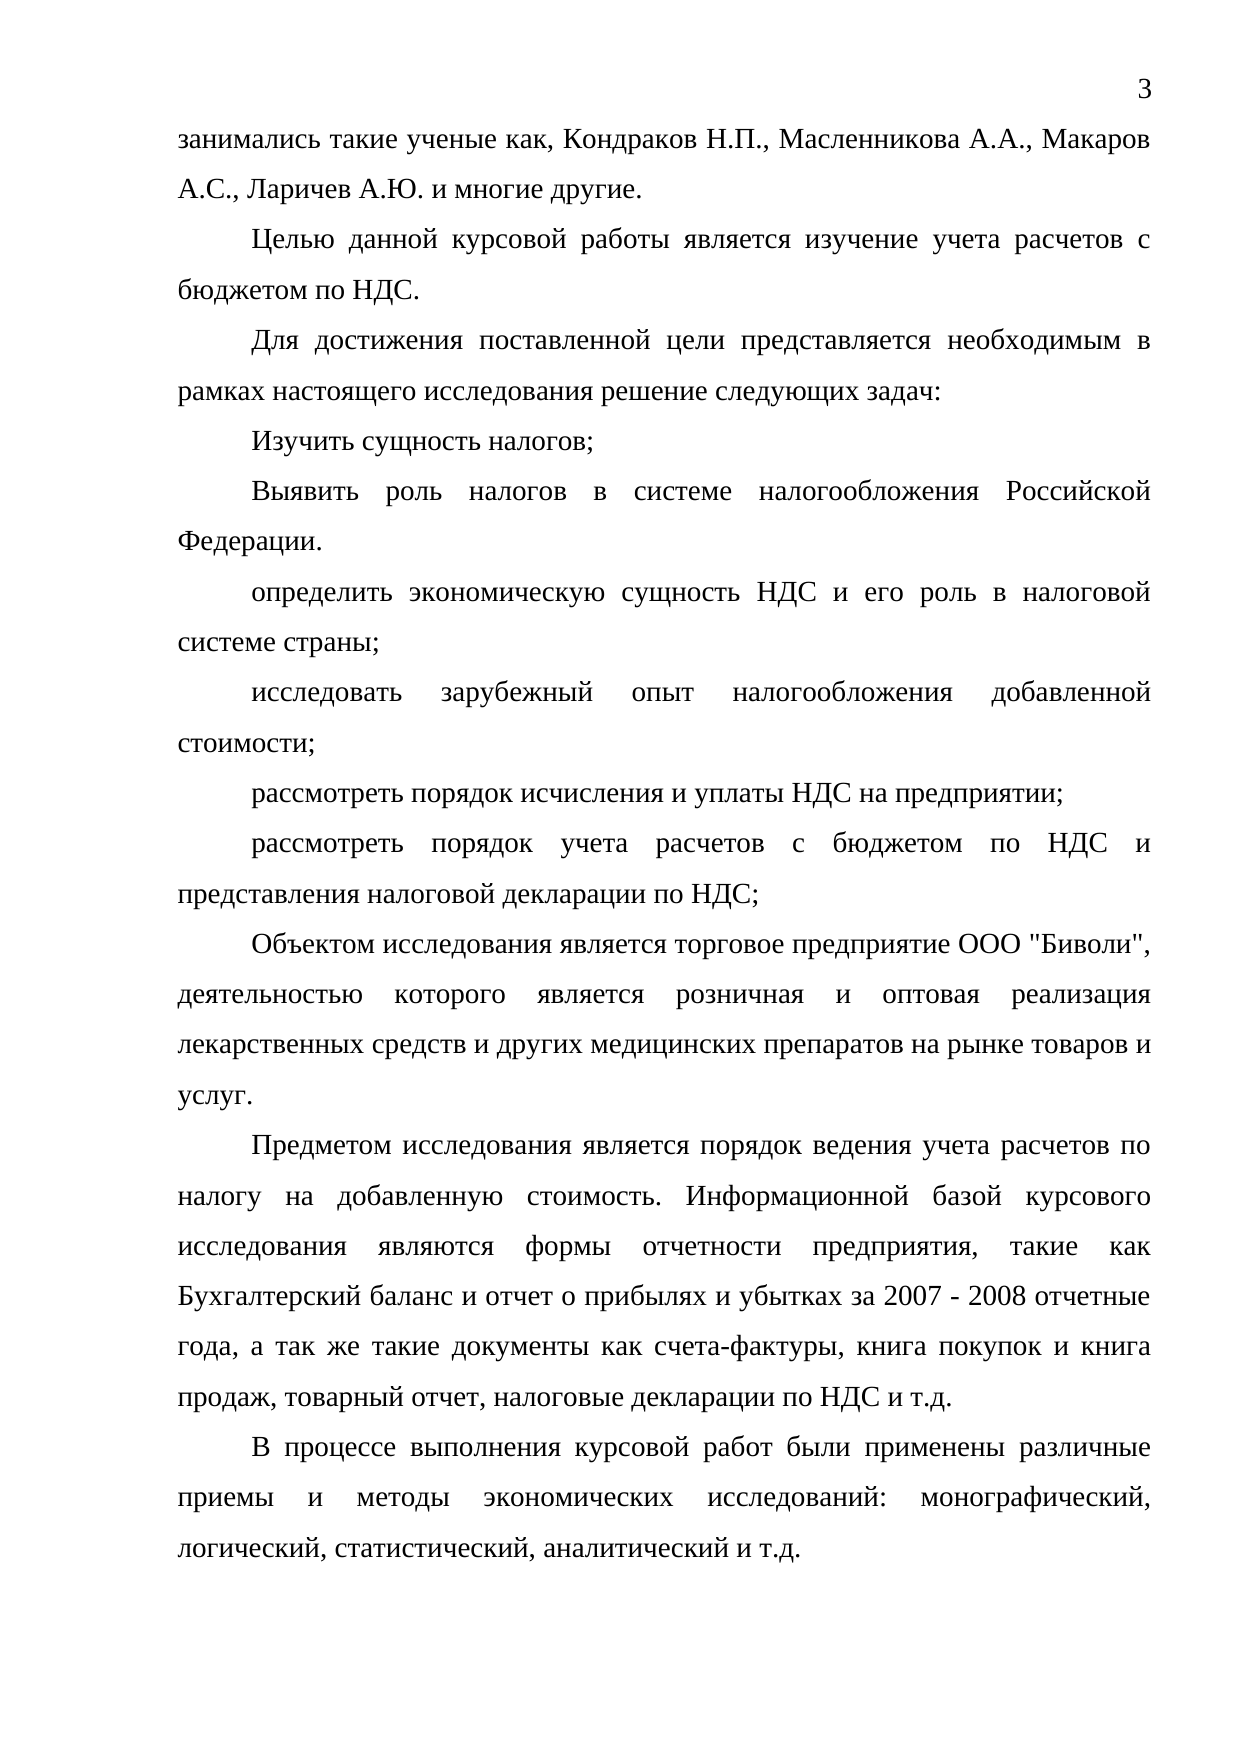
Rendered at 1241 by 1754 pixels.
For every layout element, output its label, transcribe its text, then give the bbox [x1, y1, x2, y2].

text рассмотреть порядок исчисления и уплаты НДС на предприятии; [177, 775, 1152, 809]
text определить экономическую сущность НДС и его роль в налоговой системе страны; [177, 574, 1152, 658]
text рассмотреть порядок учета расчетов с бюджетом по НДС и представления налоговой декларации по НДС; [177, 825, 1152, 909]
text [177, 121, 1152, 205]
text Для достижения поставленной цели представляется необходимым в рамках настоящего исследования решение следующих задач: [177, 322, 1152, 406]
text Предметом исследования является порядок ведения учета расчетов по налогу на добавленную стоимость. Информационной базой курсового исследования являются формы отчетности предприятия, такие как Бухгалтерский баланс и отчет о прибылях и убытках за 2007 - 2008 отчетные года, а так же такие документы как счета-фактуры, книга покупок и книга продаж, товарный отчет, налоговые декларации по НДС и т.д. [177, 1127, 1152, 1412]
text Изучить сущность налогов; [177, 423, 1152, 456]
text В процессе выполнения курсовой работ были применены различные приемы и методы экономических исследований: монографический, логический, статистический, аналитический и т.д. [177, 1429, 1152, 1563]
text Объектом исследования является торговое предприятие ООО "Биволи", деятельностью которого является розничная и оптовая реализация лекарственных средств и других медицинских препаратов на рынке товаров и услуг. [177, 926, 1152, 1111]
text исследовать зарубежный опыт налогообложения добавленной стоимости; [177, 674, 1152, 758]
text Целью данной курсовой работы является изучение учета расчетов с бюджетом по НДС. [177, 222, 1152, 306]
text Выявить роль налогов в системе налогообложения Российской Федерации. [177, 473, 1152, 557]
